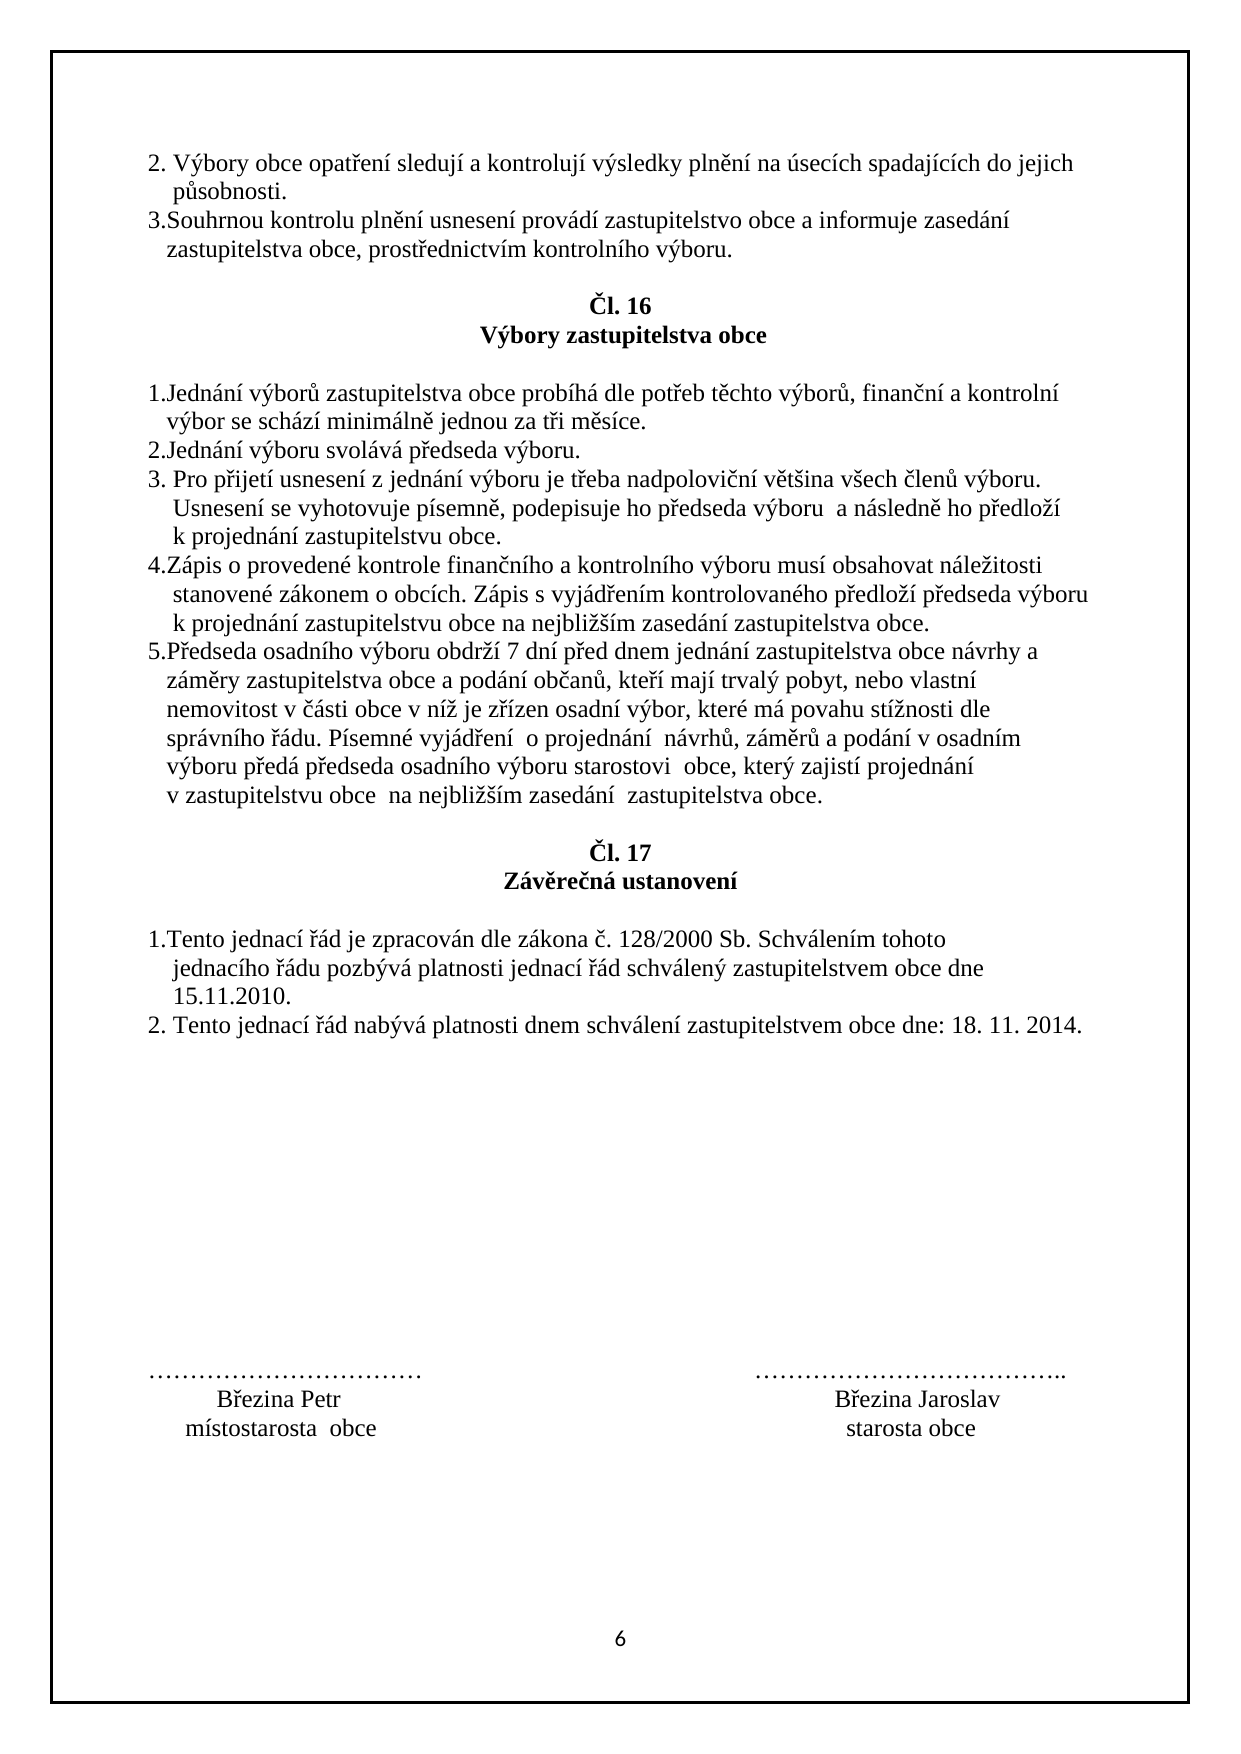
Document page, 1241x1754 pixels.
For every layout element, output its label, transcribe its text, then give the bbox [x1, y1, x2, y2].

text v zastupitelstvu obce na nejbližším zasedání zastupitelstva obce. [148, 780, 1093, 809]
text 2. Výbory obce opatření sledují a kontrolují výsledky plnění na úsecích spadajících do jejich [148, 148, 1093, 176]
text místostarosta obce starosta obce [148, 1413, 1093, 1441]
text výboru předá předseda osadního výboru starostovi obce, který zajistí projednání [148, 751, 1093, 780]
text 3. Pro přijetí usnesení z jednání výboru je třeba nadpoloviční většina všech členů výboru. [148, 464, 1093, 493]
text 1.Jednání výborů zastupitelstva obce probíhá dle potřeb těchto výborů, finanční a kontrolní [148, 378, 1093, 406]
text 5.Předseda osadního výboru obdrží 7 dní před dnem jednání zastupitelstva obce návrhy a [148, 636, 1093, 665]
text zastupitelstva obce, prostřednictvím kontrolního výboru. [148, 234, 1093, 263]
text působnosti. [148, 176, 1093, 205]
text Závěrečná ustanovení [148, 866, 1093, 895]
text Březina Petr Březina Jaroslav [148, 1384, 1093, 1413]
text Usnesení se vyhotovuje písemně, podepisuje ho předseda výboru a následně ho předloží [148, 493, 1093, 521]
text jednacího řádu pozbývá platnosti jednací řád schválený zastupitelstvem obce dne [148, 953, 1093, 981]
text Výbory zastupitelstva obce [148, 320, 1093, 349]
text …………………………… ……………………………….. [148, 1355, 1093, 1384]
text nemovitost v části obce v níž je zřízen osadní výbor, které má povahu stížnosti dle [148, 694, 1093, 723]
text 3.Souhrnou kontrolu plnění usnesení provádí zastupitelstvo obce a informuje zasedání [148, 205, 1093, 234]
text záměry zastupitelstva obce a podání občanů, kteří mají trvalý pobyt, nebo vlastní [148, 665, 1093, 694]
text k projednání zastupitelstvu obce. [148, 521, 1093, 550]
text 2. Tento jednací řád nabývá platnosti dnem schválení zastupitelstvem obce dne: 18. 11. 2014. [148, 1010, 1093, 1039]
text k projednání zastupitelstvu obce na nejbližším zasedání zastupitelstva obce. [148, 608, 1093, 636]
text výbor se schází minimálně jednou za tři měsíce. [148, 406, 1093, 435]
text 15.11.2010. [148, 981, 1093, 1010]
text 2.Jednání výboru svolává předseda výboru. [148, 435, 1093, 464]
text 4.Zápis o provedené kontrole finančního a kontrolního výboru musí obsahovat náležitosti [148, 550, 1093, 579]
text stanovené zákonem o obcích. Zápis s vyjádřením kontrolovaného předloží předseda výboru [148, 579, 1093, 608]
text 1.Tento jednací řád je zpracován dle zákona č. 128/2000 Sb. Schválením tohoto [148, 924, 1093, 953]
text Čl. 17 [148, 838, 1093, 866]
text Čl. 16 [148, 291, 1093, 320]
text správního řádu. Písemné vyjádření o projednání návrhů, záměrů a podání v osadním [148, 723, 1093, 751]
